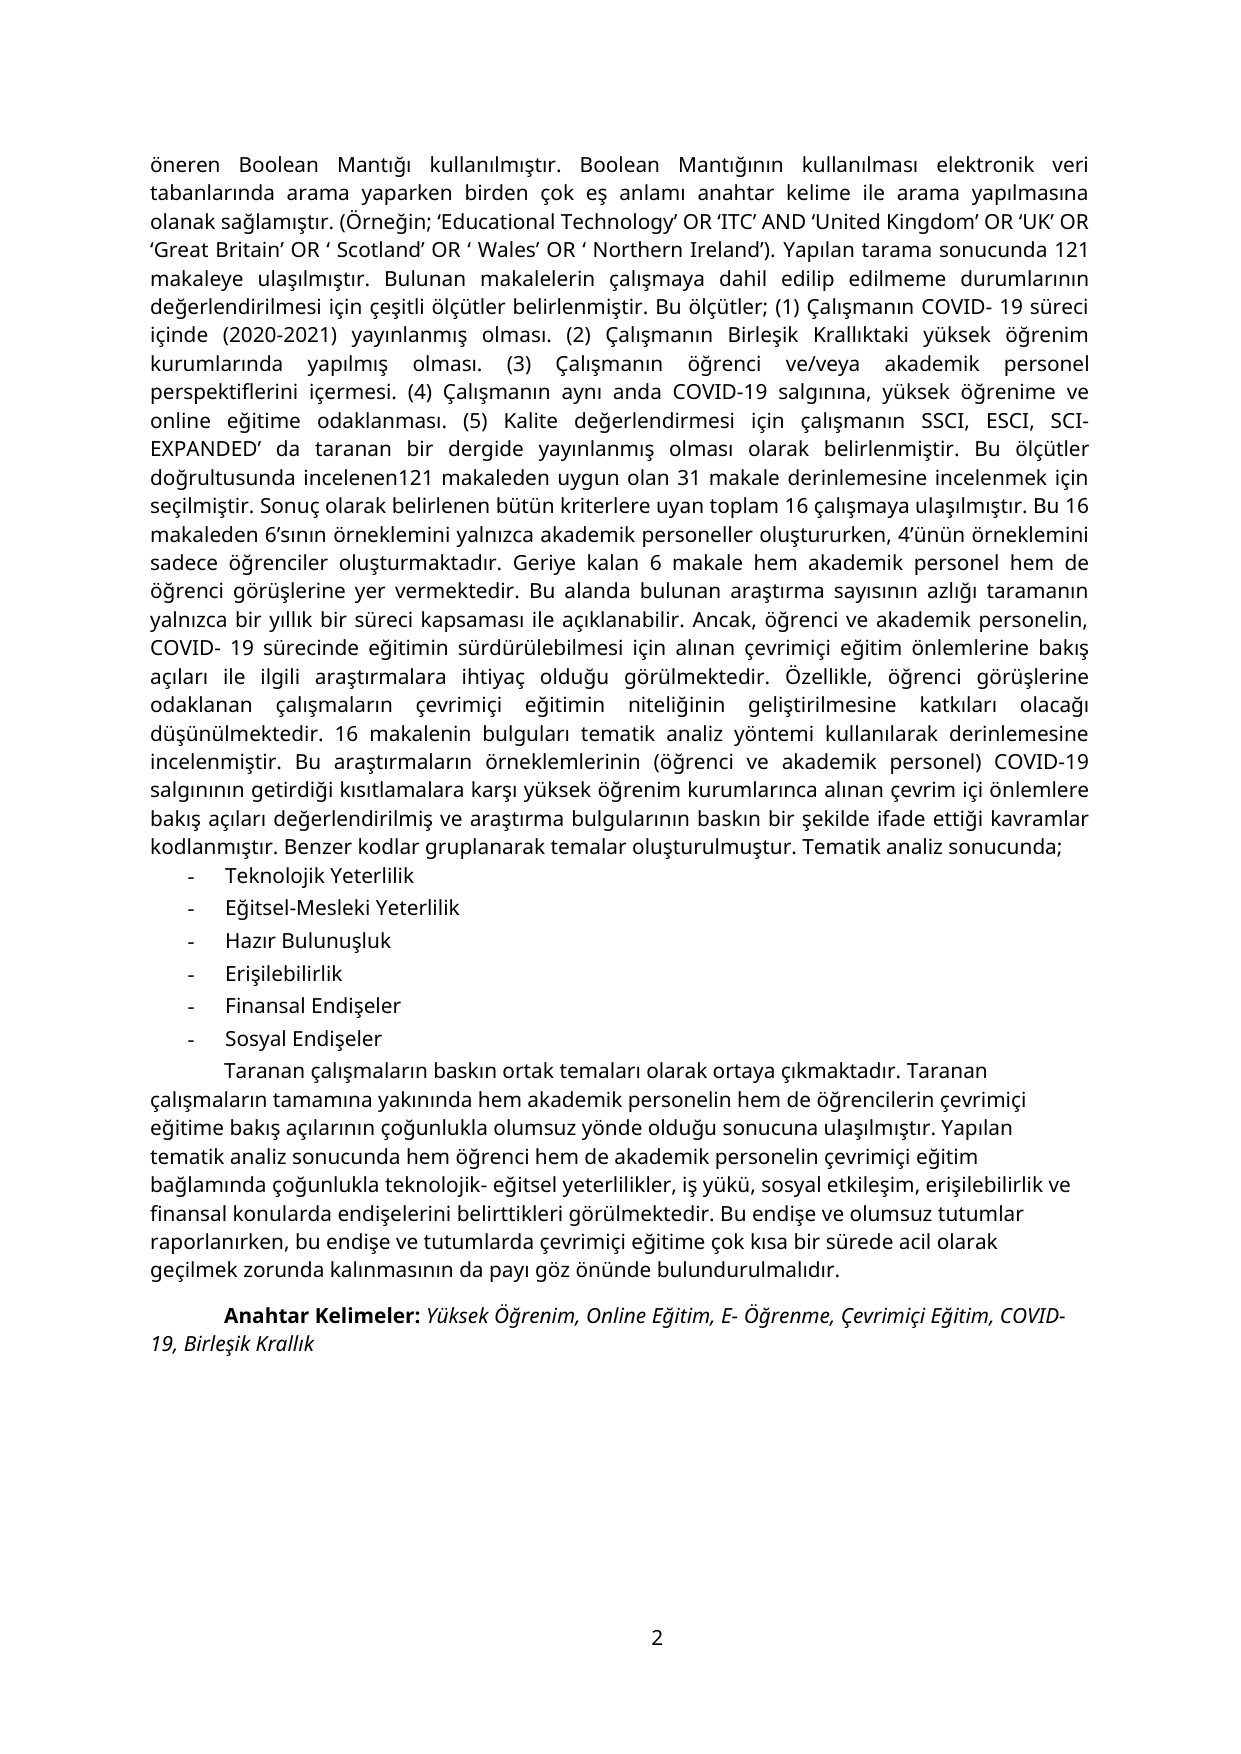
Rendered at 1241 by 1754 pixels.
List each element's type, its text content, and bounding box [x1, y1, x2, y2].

list Finansal Endişeler [187, 991, 1090, 1020]
text Anahtar Kelimeler: Yüksek Öğrenim, Online Eğitim, E- Öğrenme, Çevrimiçi Eğitim, COVID-19, Birleşik Krallık [150, 1301, 1090, 1358]
list Teknolojik Yeterlilik [187, 861, 1090, 889]
list Erişilebilirlik [187, 959, 1090, 987]
text Taranan çalışmaların baskın ortak temaları olarak ortaya çıkmaktadır. Taranan çalışmaların tamamına yakınında hem akademik personelin hem de öğrencilerin çevrimiçi eğitime bakış açılarının çoğunlukla olumsuz yönde olduğu sonucuna ulaşılmıştır. Yapılan tematik analiz sonucunda hem öğrenci hem de akademik personelin çevrimiçi eğitim bağlamında çoğunlukla teknolojik- eğitsel yeterlilikler, iş yükü, sosyal etkileşim, erişilebilirlik ve finansal konularda endişelerini belirttikleri görülmektedir. Bu endişe ve olumsuz tutumlar raporlanırken, bu endişe ve tutumlarda çevrimiçi eğitime çok kısa bir sürede acil olarak geçilmek zorunda kalınmasının da payı göz önünde bulundurulmalıdır. [150, 1057, 1090, 1284]
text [150, 150, 1090, 861]
list Hazır Bulunuşluk [187, 926, 1090, 954]
list Eğitsel-Mesleki Yeterlilik [187, 893, 1090, 922]
list Sosyal Endişeler [187, 1024, 1090, 1052]
